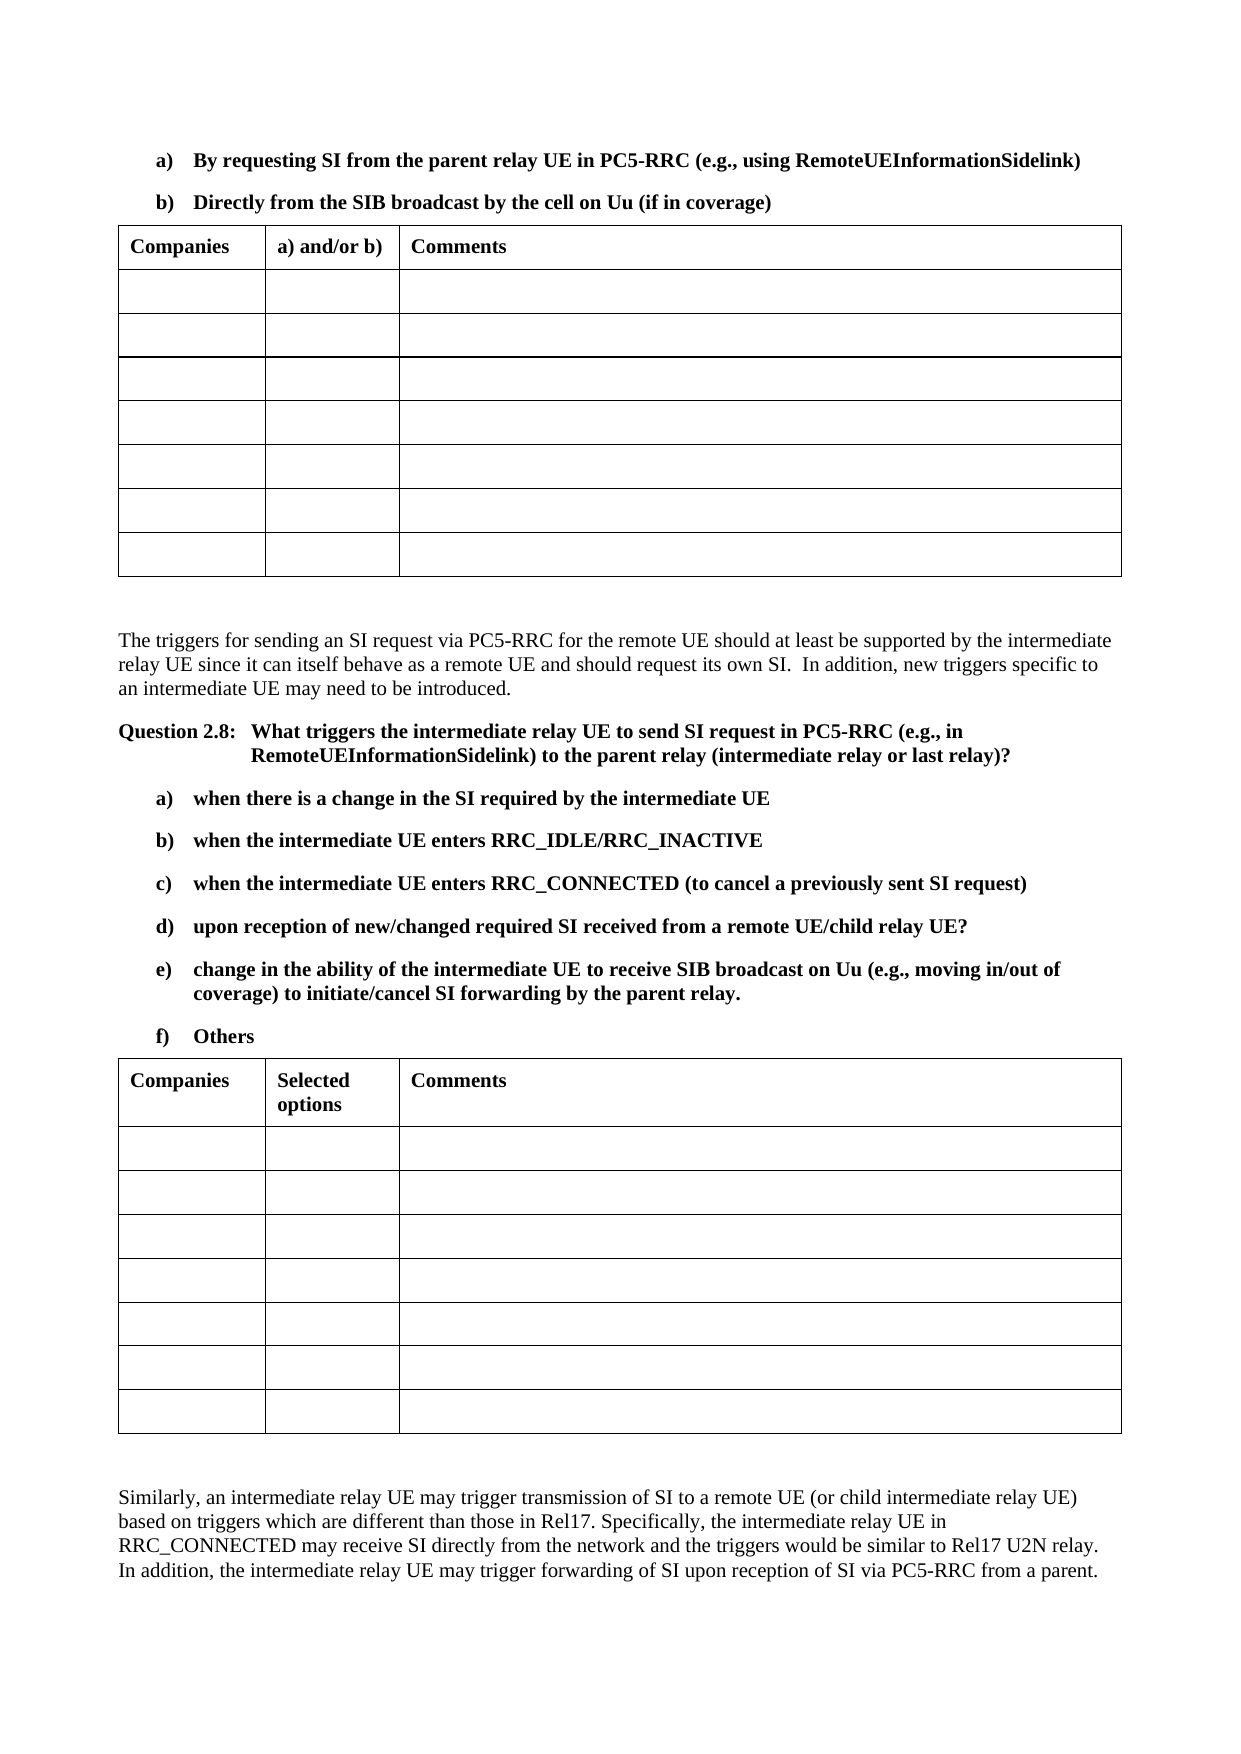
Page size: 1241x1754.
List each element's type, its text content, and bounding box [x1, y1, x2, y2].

table_cell [119, 489, 265, 532]
table_cell [119, 270, 265, 312]
table_cell [119, 314, 265, 356]
table_header a) and/or b) [266, 226, 399, 269]
table_cell [119, 533, 265, 576]
table_cell [400, 1390, 1121, 1433]
table_cell [266, 1303, 399, 1345]
table_cell [400, 1215, 1121, 1258]
table_header Comments [400, 226, 1121, 269]
list Directly from the SIB broadcast by the cell on Uu (if in coverage) [156, 190, 1122, 214]
table_cell [266, 1171, 399, 1214]
text The triggers for sending an SI request via PC5-RRC for the remote UE should at least be supported by the intermediate relay UE since it can itself behave as a remote UE and should request its own SI. In addition, new triggers specific to an intermediate UE may need to be introduced. [118, 628, 1122, 700]
table_header Companies [119, 1059, 265, 1126]
text Similarly, an intermediate relay UE may trigger transmission of SI to a remote UE (or child intermediate relay UE) based on triggers which are different than those in Rel17. Specifically, the intermediate relay UE in RRC_CONNECTED may receive SI directly from the network and the triggers would be similar to Rel17 U2N relay. In addition, the intermediate relay UE may trigger forwarding of SI upon reception of SI via PC5-RRC from a parent. [118, 1485, 1122, 1582]
table_cell [119, 401, 265, 444]
table_cell [266, 1259, 399, 1302]
table_cell [266, 1215, 399, 1258]
table_cell [400, 1346, 1121, 1389]
table_cell [400, 1171, 1121, 1214]
list Others [156, 1024, 1122, 1048]
list when the intermediate UE enters RRC_CONNECTED (to cancel a previously sent SI request) [156, 871, 1122, 895]
table_cell [119, 1303, 265, 1345]
table_cell [266, 401, 399, 444]
table_cell [119, 1259, 265, 1302]
table_cell [266, 489, 399, 532]
list upon reception of new/changed required SI received from a remote UE/child relay UE? [156, 914, 1122, 938]
table_cell [400, 358, 1121, 400]
table_cell [400, 1303, 1121, 1345]
list when there is a change in the SI required by the intermediate UE [156, 786, 1122, 810]
table_header Selected options [266, 1059, 399, 1126]
table_cell [266, 358, 399, 400]
table_cell [119, 358, 265, 400]
table_cell [119, 1127, 265, 1170]
table_cell [400, 533, 1121, 576]
list change in the ability of the intermediate UE to receive SIB broadcast on Uu (e.g., moving in/out of coverage) to initiate/cancel SI forwarding by the parent relay. [156, 957, 1122, 1005]
table_cell [266, 1390, 399, 1433]
table_cell [266, 533, 399, 576]
table_cell [400, 1259, 1121, 1302]
list when the intermediate UE enters RRC_IDLE/RRC_INACTIVE [156, 828, 1122, 852]
table_cell [400, 314, 1121, 356]
table_cell [400, 445, 1121, 488]
table_cell [266, 270, 399, 312]
table_header Companies [119, 226, 265, 269]
text Question 2.8: What triggers the intermediate relay UE to send SI request in PC5-RRC (e.g., in RemoteUEInformationSidelink) to the parent relay (intermediate relay or last relay)? [118, 719, 1122, 767]
table_cell [119, 1346, 265, 1389]
table_cell [266, 445, 399, 488]
table_header Comments [400, 1059, 1121, 1126]
table_cell [119, 1215, 265, 1258]
table_cell [400, 401, 1121, 444]
table_cell [266, 314, 399, 356]
table_cell [266, 1127, 399, 1170]
table_cell [119, 445, 265, 488]
table_cell [400, 1127, 1121, 1170]
table_cell [119, 1171, 265, 1214]
table_cell [400, 270, 1121, 312]
table_cell [266, 1346, 399, 1389]
list By requesting SI from the parent relay UE in PC5-RRC (e.g., using RemoteUEInformationSidelink) [156, 147, 1122, 172]
table_cell [119, 1390, 265, 1433]
table_cell [400, 489, 1121, 532]
